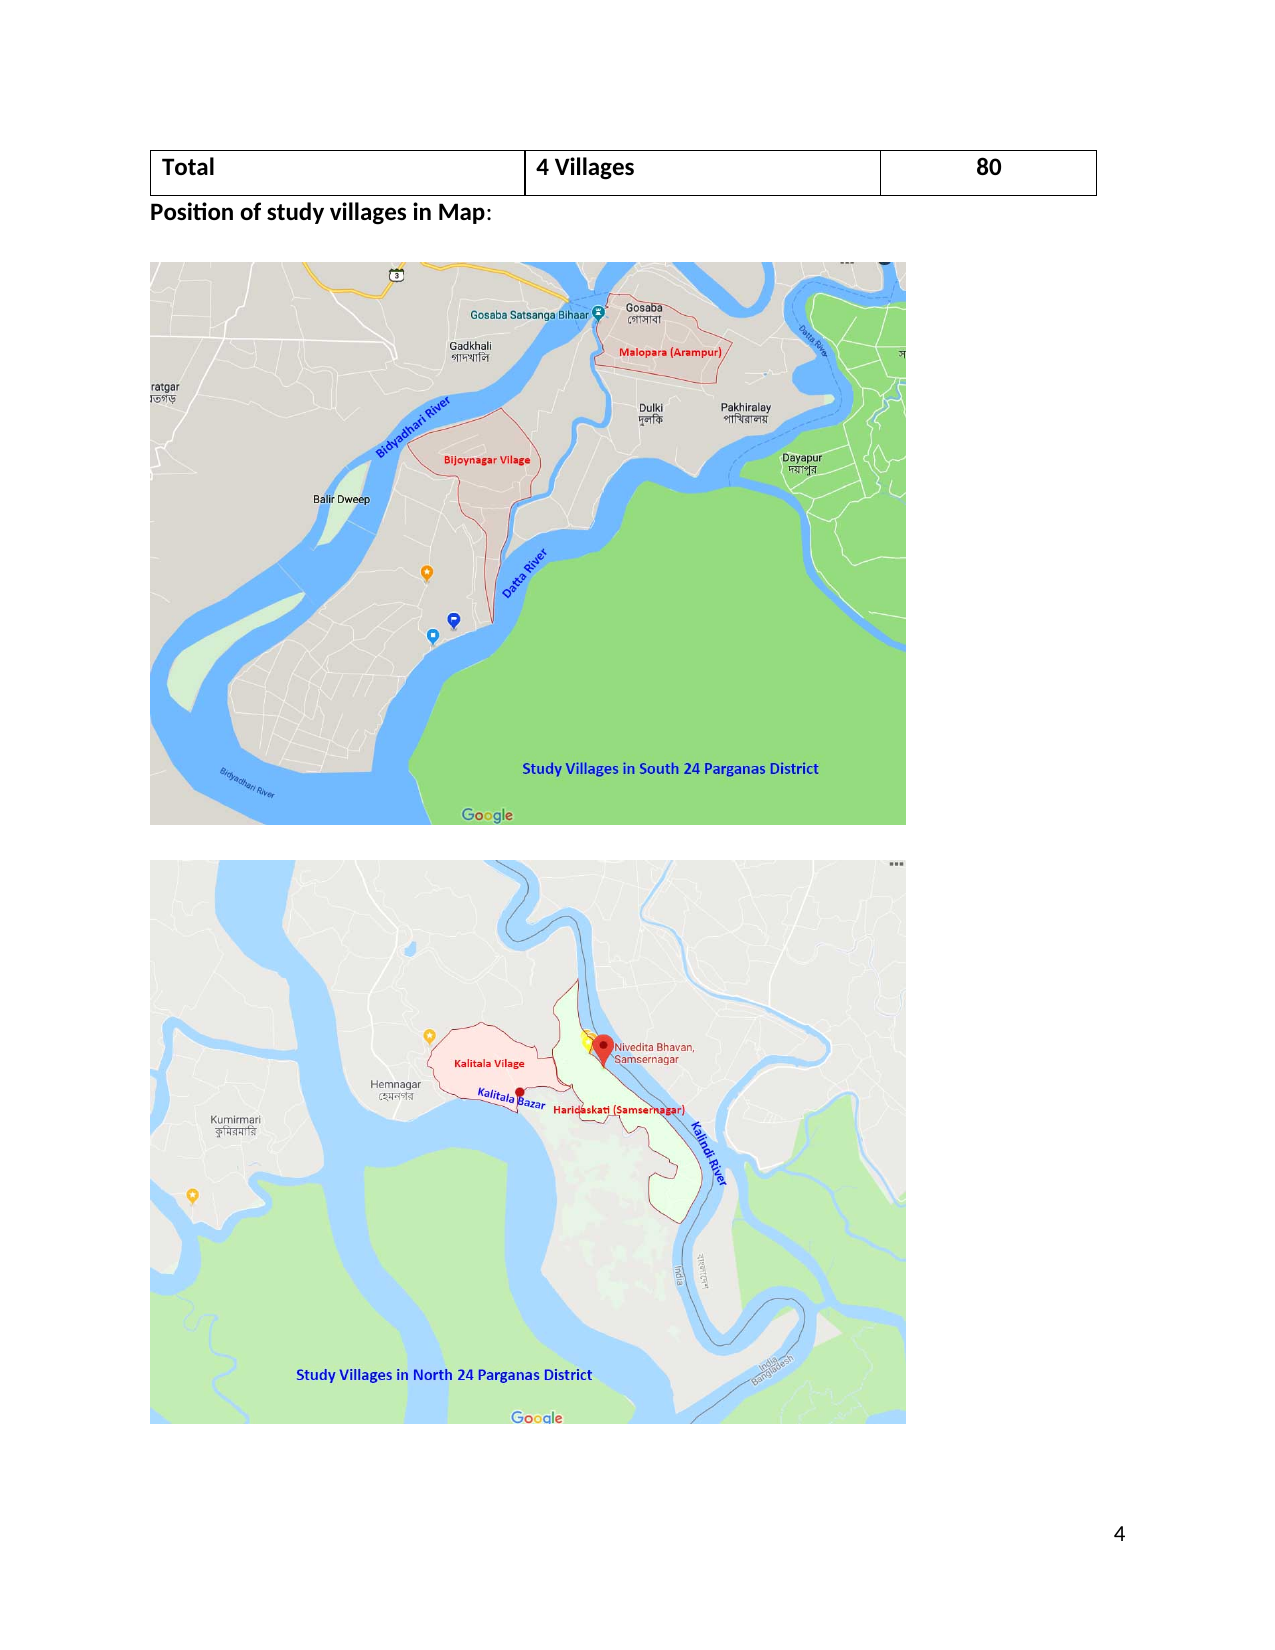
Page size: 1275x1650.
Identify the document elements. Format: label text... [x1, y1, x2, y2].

table_cell 4 Villages [526, 151, 880, 195]
text Position of study villages in Map: [150, 196, 1125, 226]
table_cell Total [151, 151, 524, 195]
table_cell 80 [881, 151, 1096, 195]
picture [150, 860, 906, 1424]
picture [150, 262, 906, 825]
